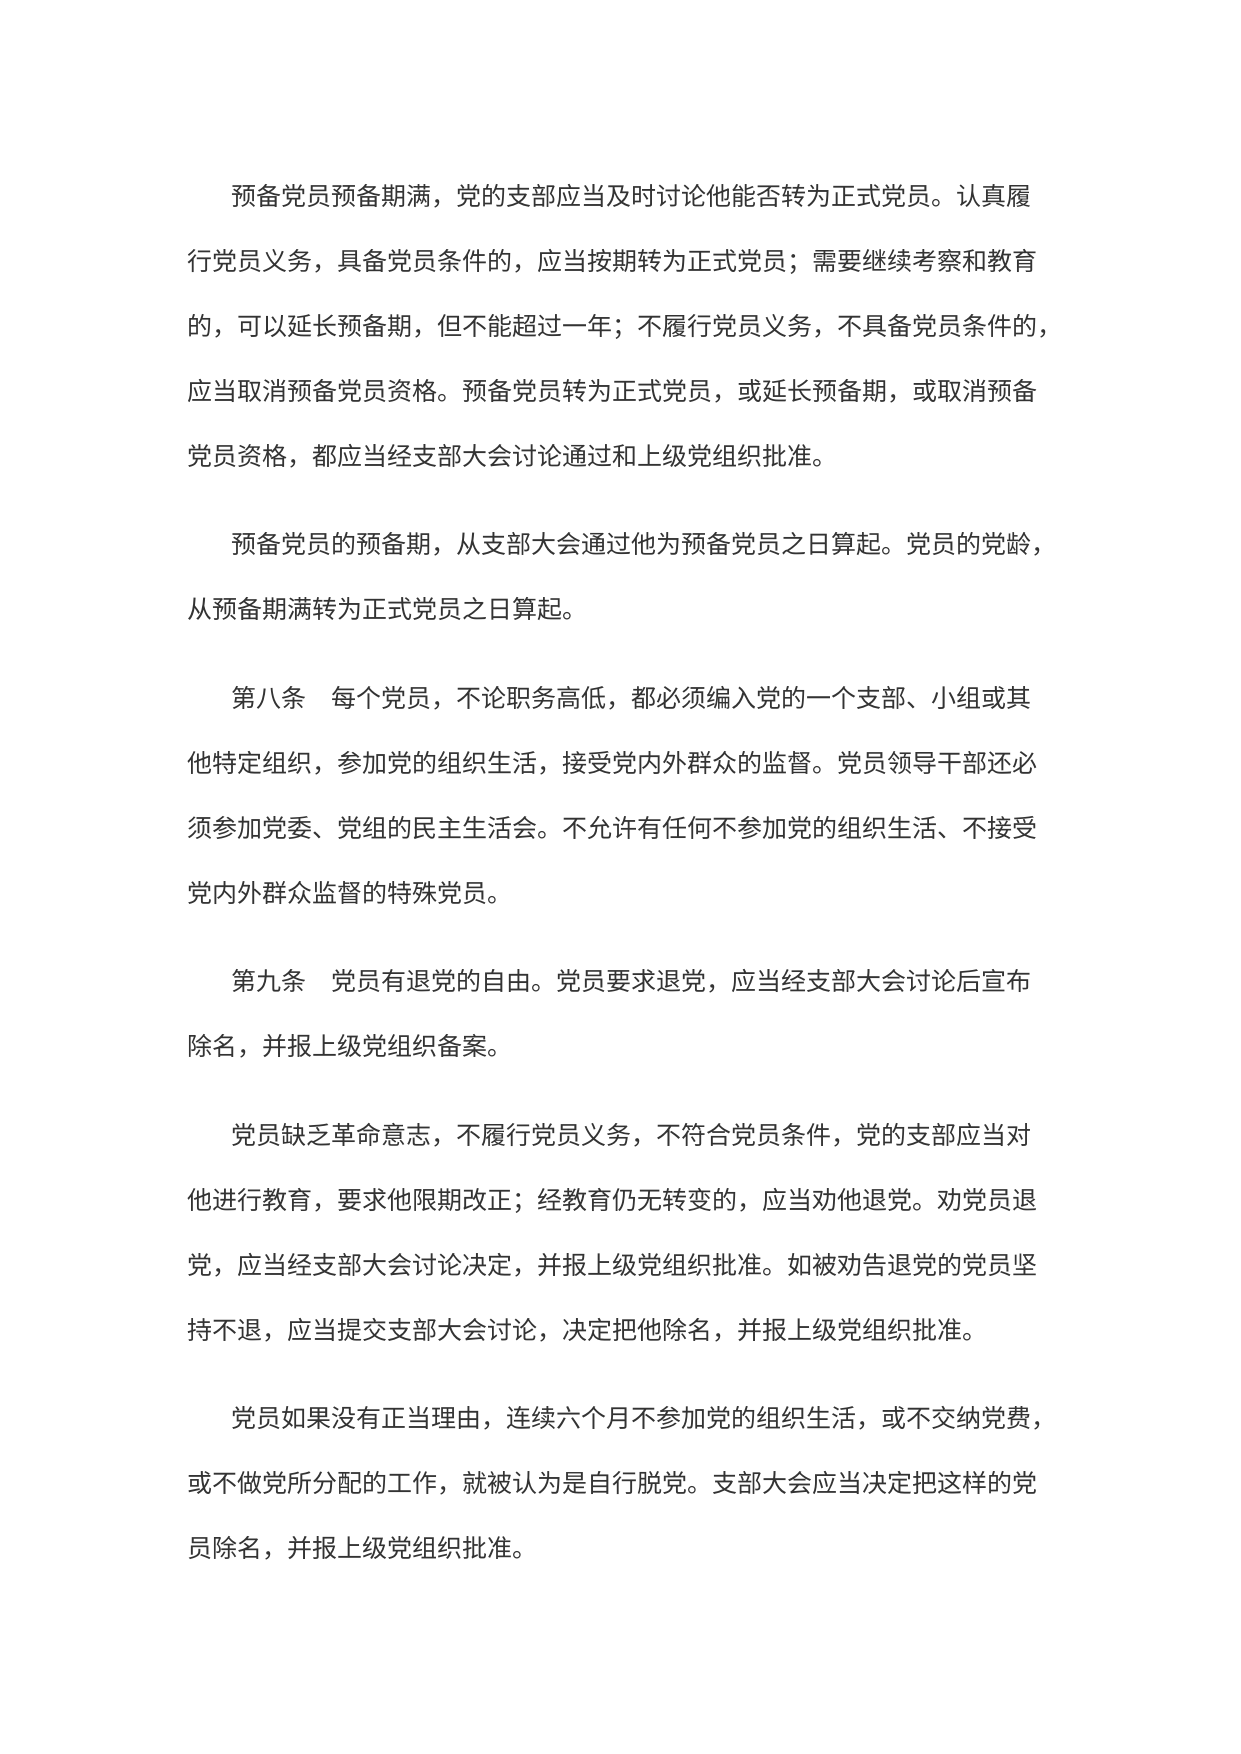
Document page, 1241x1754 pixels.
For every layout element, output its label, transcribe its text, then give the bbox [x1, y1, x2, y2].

text 党员如果没有正当理由，连续六个月不参加党的组织生活，或不交纳党费，或不做党所分配的工作，就被认为是自行脱党。支部大会应当决定把这样的党员除名，并报上级党组织批准。 [187, 1384, 1053, 1579]
text 第九条 党员有退党的自由。党员要求退党，应当经支部大会讨论后宣布除名，并报上级党组织备案。 [187, 947, 1053, 1077]
text 预备党员的预备期，从支部大会通过他为预备党员之日算起。党员的党龄，从预备期满转为正式党员之日算起。 [187, 510, 1053, 640]
text 预备党员预备期满，党的支部应当及时讨论他能否转为正式党员。认真履行党员义务，具备党员条件的，应当按期转为正式党员；需要继续考察和教育的，可以延长预备期，但不能超过一年；不履行党员义务，不具备党员条件的，应当取消预备党员资格。预备党员转为正式党员，或延长预备期，或取消预备党员资格，都应当经支部大会讨论通过和上级党组织批准。 [187, 162, 1053, 487]
text 第八条 每个党员，不论职务高低，都必须编入党的一个支部、小组或其他特定组织，参加党的组织生活，接受党内外群众的监督。党员领导干部还必须参加党委、党组的民主生活会。不允许有任何不参加党的组织生活、不接受党内外群众监督的特殊党员。 [187, 664, 1053, 924]
text 党员缺乏革命意志，不履行党员义务，不符合党员条件，党的支部应当对他进行教育，要求他限期改正；经教育仍无转变的，应当劝他退党。劝党员退党，应当经支部大会讨论决定，并报上级党组织批准。如被劝告退党的党员坚持不退，应当提交支部大会讨论，决定把他除名，并报上级党组织批准。 [187, 1101, 1053, 1361]
